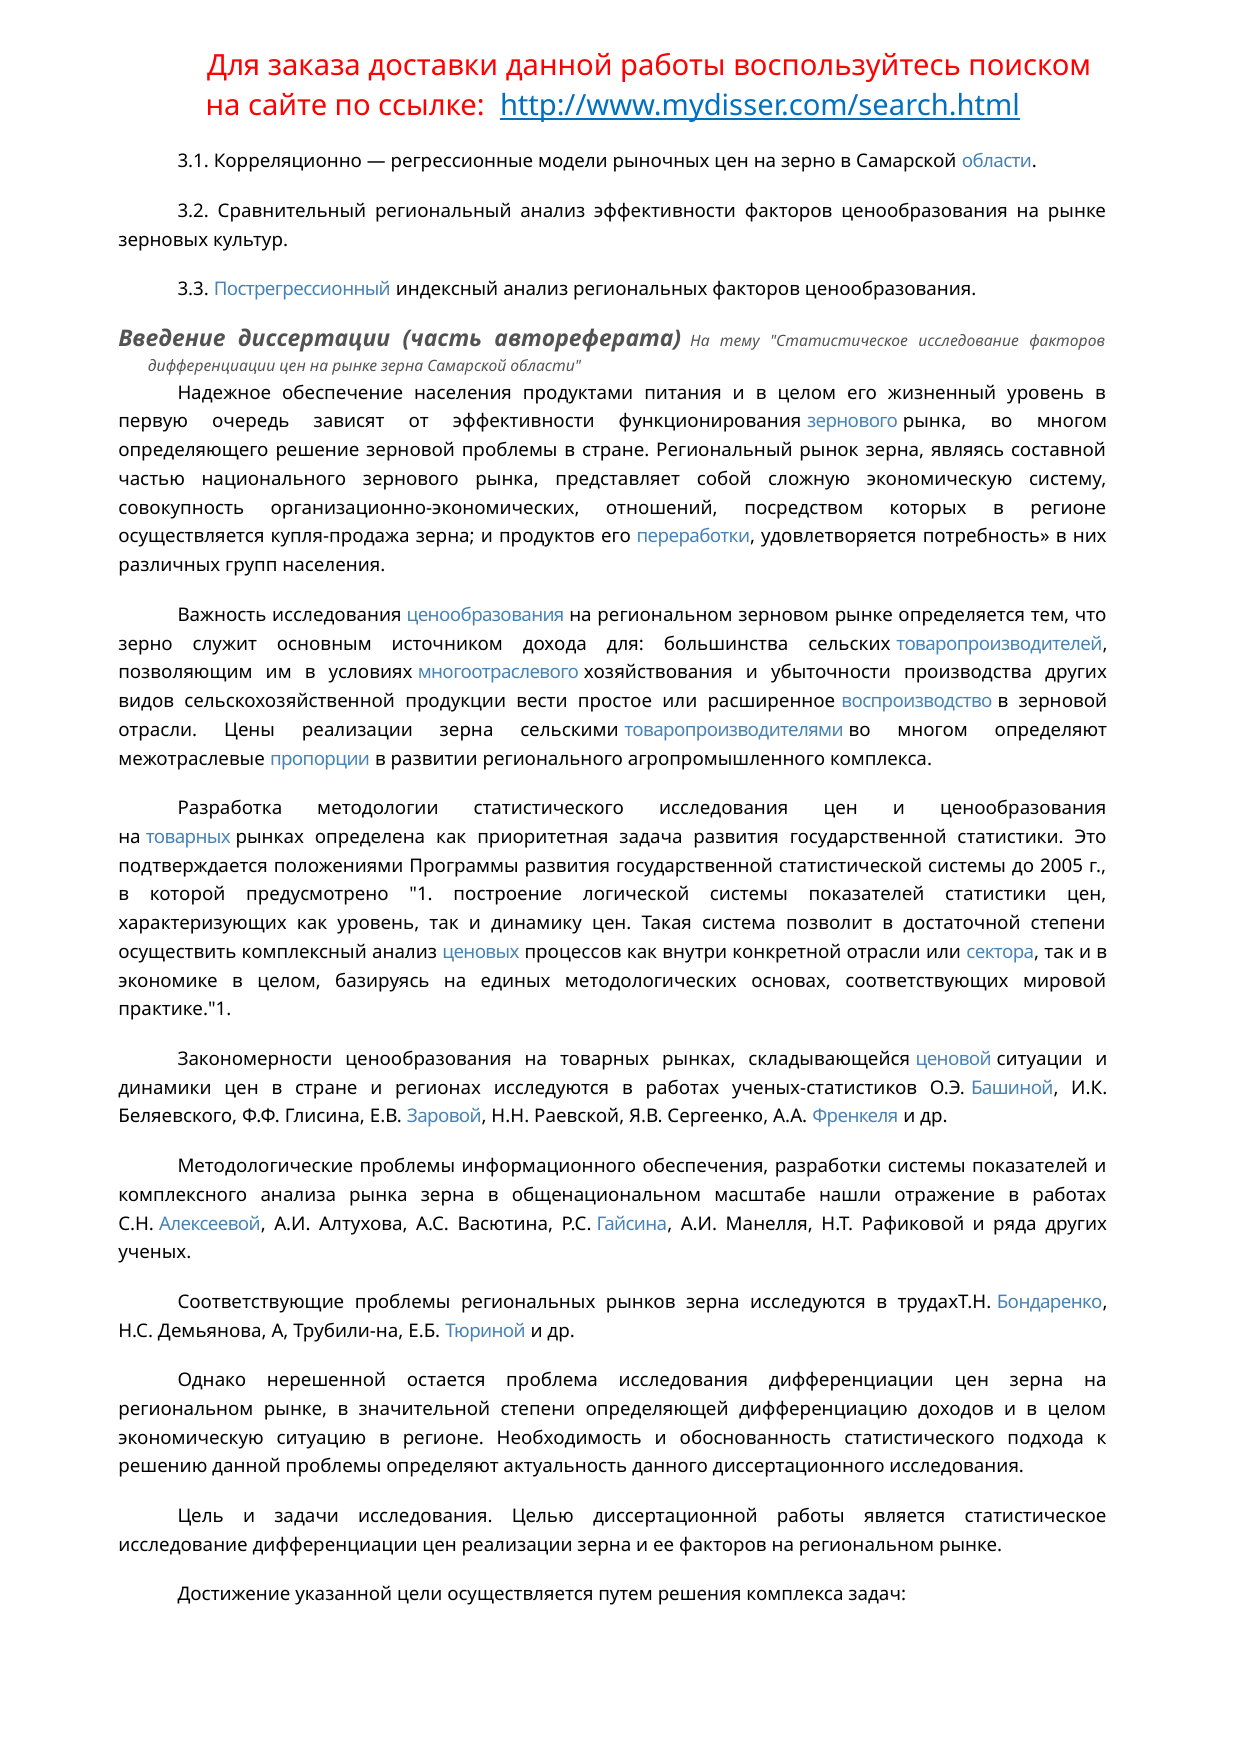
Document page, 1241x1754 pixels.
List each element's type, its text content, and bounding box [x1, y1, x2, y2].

subtitle Введение диссертации (часть автореферата) На тему "Статистическое исследование факторов дифференциации цен на рынке зерна Самарской области" [118, 322, 1107, 376]
